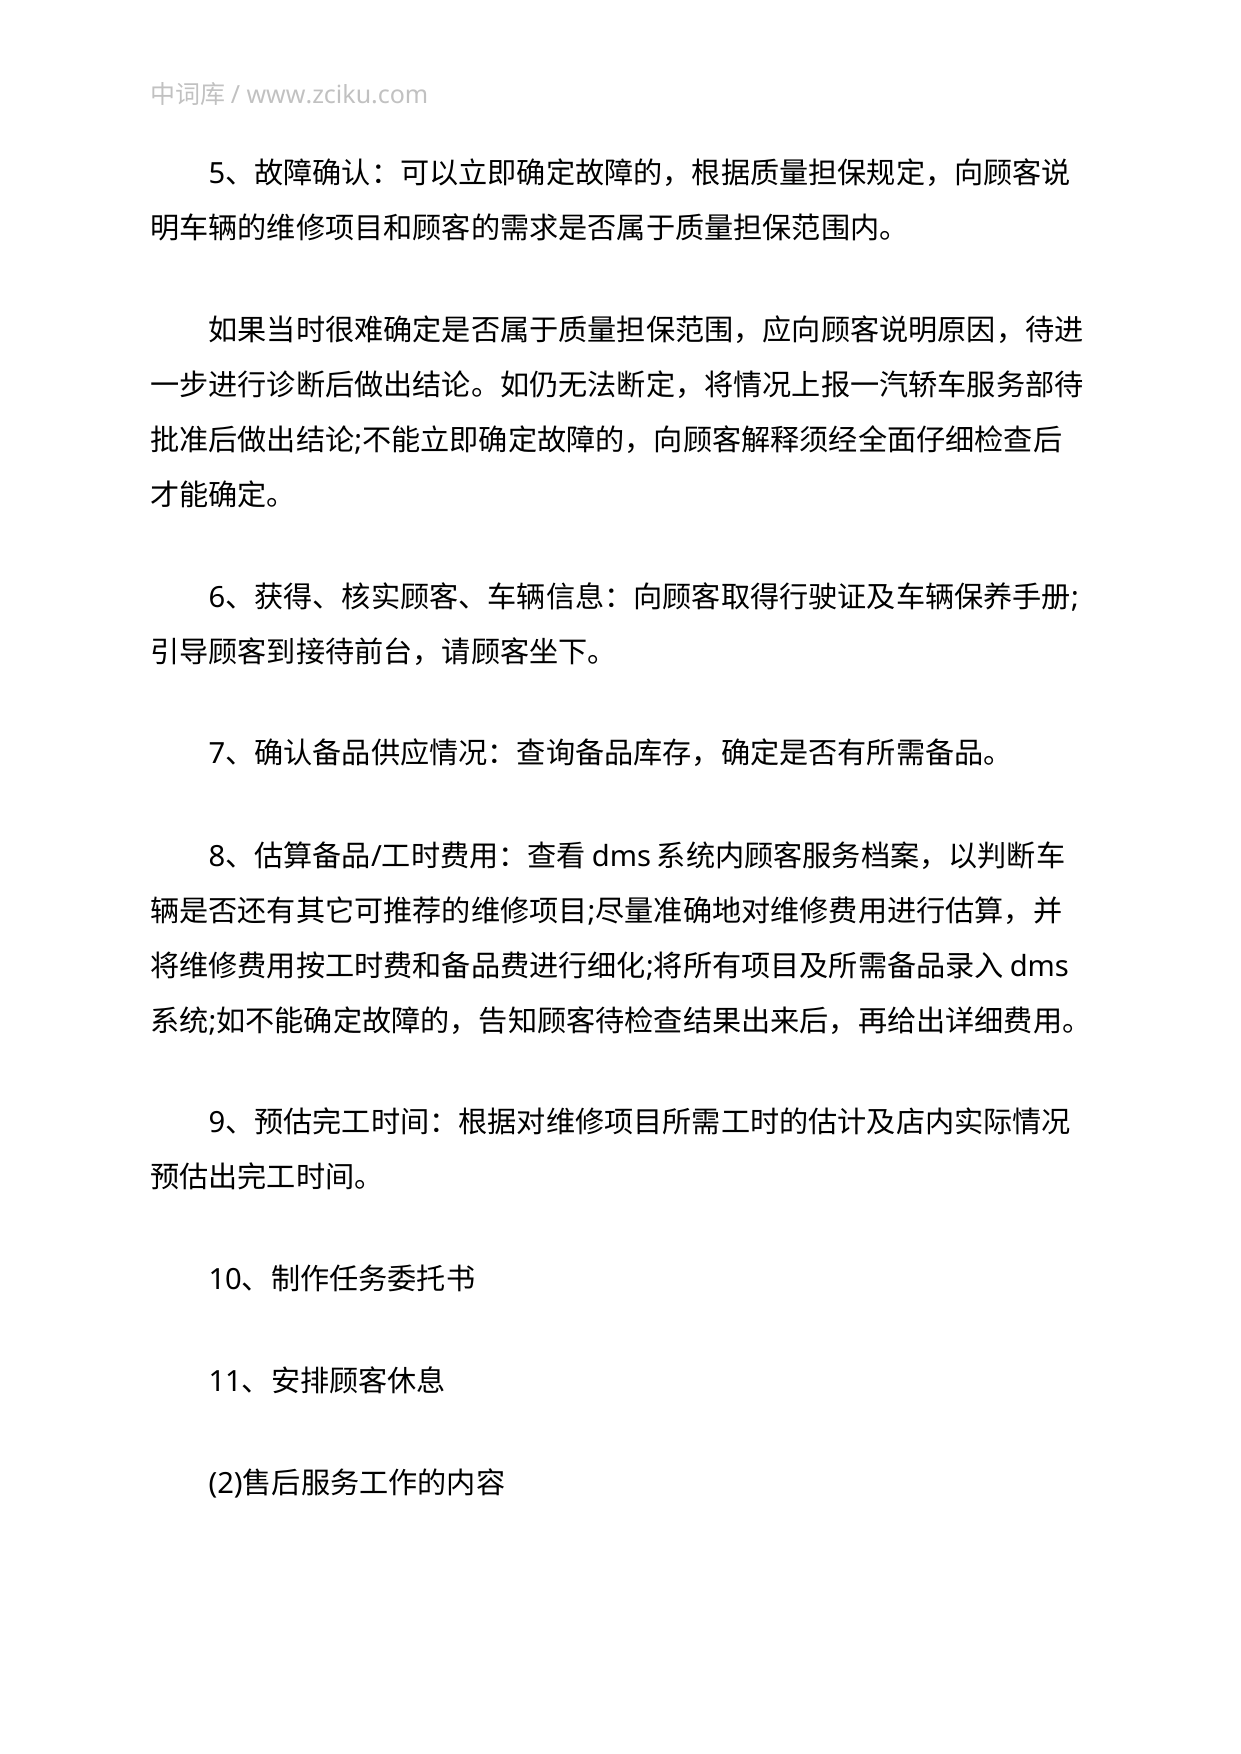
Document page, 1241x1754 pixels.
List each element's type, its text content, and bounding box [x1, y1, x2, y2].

text (2)售后服务工作的内容 [150, 1460, 1090, 1502]
text 9、预估完工时间：根据对维修项目所需工时的估计及店内实际情况预估出完工时间。 [150, 1099, 1090, 1196]
text 如果当时很难确定是否属于质量担保范围，应向顾客说明原因，待进一步进行诊断后做出结论。如仍无法断定，将情况上报一汽轿车服务部待批准后做出结论;不能立即确定故障的，向顾客解释须经全面仔细检查后才能确定。 [150, 307, 1090, 514]
text 8、估算备品/工时费用：查看dms系统内顾客服务档案，以判断车辆是否还有其它可推荐的维修项目;尽量准确地对维修费用进行估算，并将维修费用按工时费和备品费进行细化;将所有项目及所需备品录入dms系统;如不能确定故障的，告知顾客待检查结果出来后，再给出详细费用。 [150, 832, 1090, 1039]
text 5、故障确认：可以立即确定故障的，根据质量担保规定，向顾客说明车辆的维修项目和顾客的需求是否属于质量担保范围内。 [150, 150, 1090, 247]
text 11、安排顾客休息 [150, 1358, 1090, 1400]
text 10、制作任务委托书 [150, 1256, 1090, 1298]
text 7、确认备品供应情况：查询备品库存，确定是否有所需备品。 [150, 730, 1090, 772]
text 6、获得、核实顾客、车辆信息：向顾客取得行驶证及车辆保养手册;引导顾客到接待前台，请顾客坐下。 [150, 573, 1090, 671]
